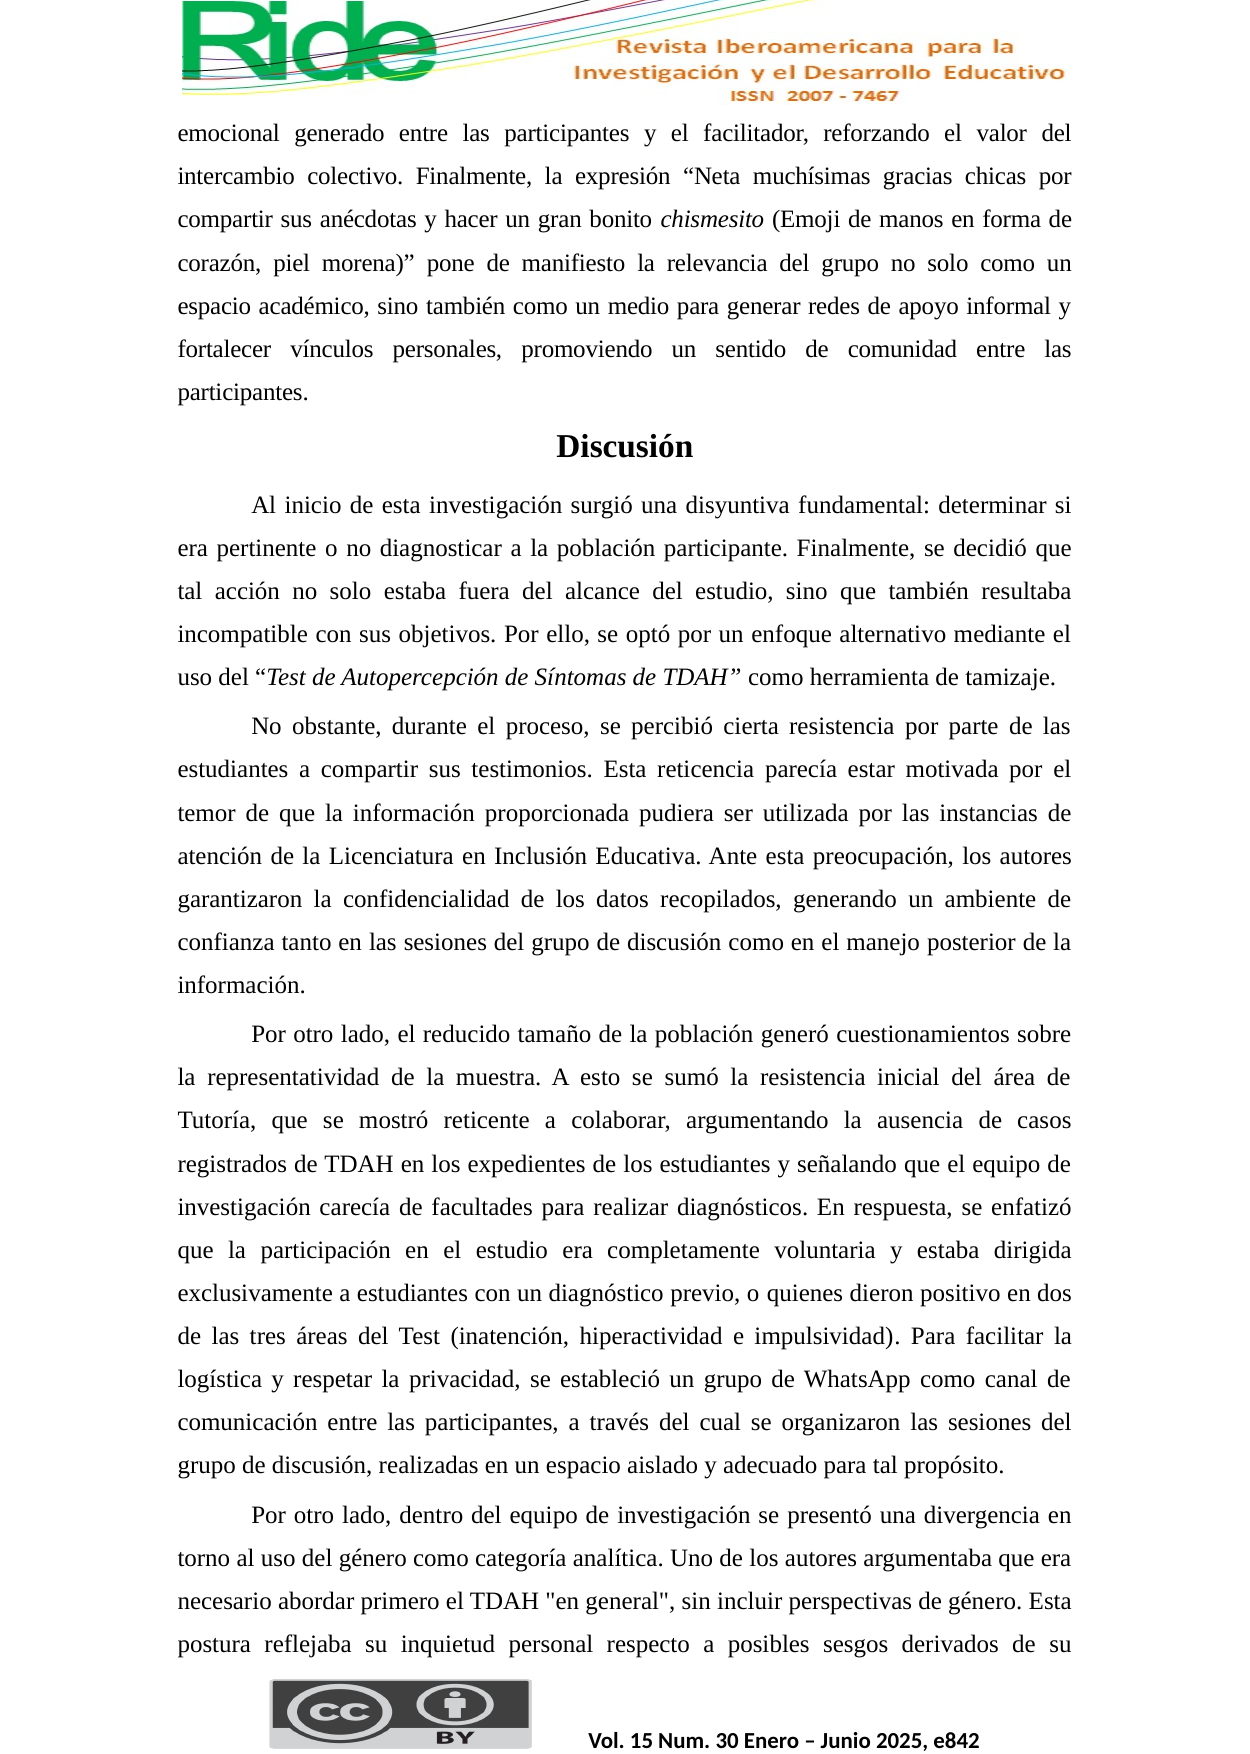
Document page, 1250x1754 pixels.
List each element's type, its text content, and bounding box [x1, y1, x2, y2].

picture [269, 1679, 532, 1749]
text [177, 1500, 1072, 1658]
picture [182, 0, 1068, 105]
text Discusión [177, 426, 1072, 464]
text No obstante, durante el proceso, se percibió cierta resistencia por parte de las estudiantes a compartir sus testimonios. Esta reticencia parecía estar motivada por el temor de que la información proporcionada pudiera ser utilizada por las instancias de atención de la Licenciatura en Inclusión Educativa. Ante esta preocupación, los autores garantizaron la confidencialidad de los datos recopilados, generando un ambiente de confianza tanto en las sesiones del grupo de discusión como en el manejo posterior de la información. [177, 711, 1072, 999]
text Al inicio de esta investigación surgió una disyuntiva fundamental: determinar si era pertinente o no diagnosticar a la población participante. Finalmente, se decidió que tal acción no solo estaba fuera del alcance del estudio, sino que también resultaba incompatible con sus objetivos. Por ello, se optó por un enfoque alternativo mediante el uso del “Test de Autopercepción de Síntomas de TDAH” como herramienta de tamizaje. [177, 490, 1072, 691]
text Por otro lado, el reducido tamaño de la población generó cuestionamientos sobre la representatividad de la muestra. A esto se sumó la resistencia inicial del área de Tutoría, que se mostró reticente a colaborar, argumentando la ausencia de casos registrados de TDAH en los expedientes de los estudiantes y señalando que el equipo de investigación carecía de facultades para realizar diagnósticos. En respuesta, se enfatizó que la participación en el estudio era completamente voluntaria y estaba dirigida exclusivamente a estudiantes con un diagnóstico previo, o quienes dieron positivo en dos de las tres áreas del Test (inatención, hiperactividad e impulsividad). Para facilitar la logística y respetar la privacidad, se estableció un grupo de WhatsApp como canal de comunicación entre las participantes, a través del cual se organizaron las sesiones del grupo de discusión, realizadas en un espacio aislado y adecuado para tal propósito. [177, 1019, 1072, 1479]
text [177, 118, 1072, 406]
